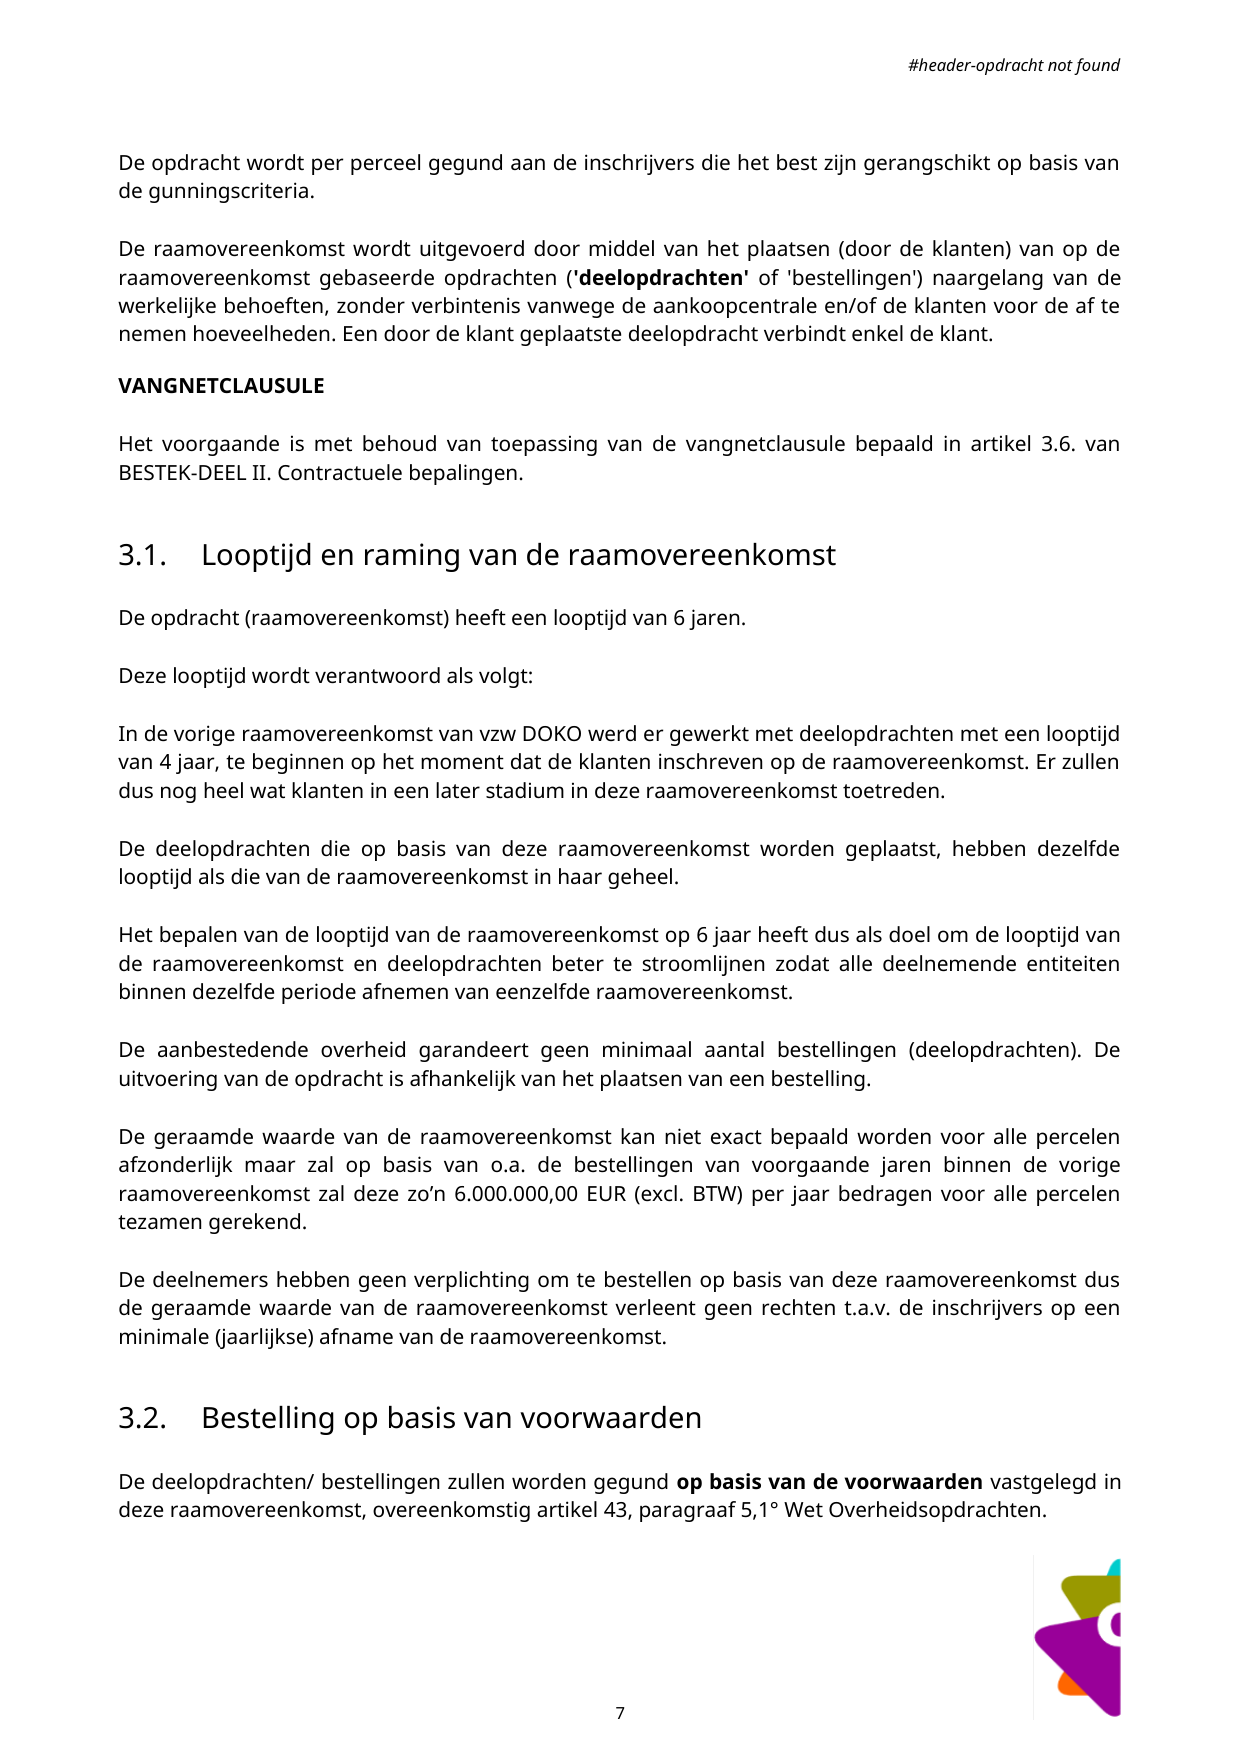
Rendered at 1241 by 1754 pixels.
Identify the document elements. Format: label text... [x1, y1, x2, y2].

picture [1032, 1555, 1123, 1720]
text Het voorgaande is met behoud van toepassing van de vangnetclausule bepaald in artikel 3.6. van BESTEK-DEEL II. Contractuele bepalingen. [118, 429, 1122, 486]
text In de vorige raamovereenkomst van vzw DOKO werd er gewerkt met deelopdrachten met een looptijd van 4 jaar, te beginnen op het moment dat de klanten inschreven op de raamovereenkomst. Er zullen dus nog heel wat klanten in een later stadium in deze raamovereenkomst toetreden. [118, 719, 1122, 804]
text Vangnetclausule [118, 372, 1122, 400]
text De deelopdrachten/ bestellingen zullen worden gegund op basis van de voorwaarden vastgelegd in deze raamovereenkomst, overeenkomstig artikel 43, paragraaf 5,1° Wet Overheidsopdrachten. [118, 1467, 1122, 1524]
text De raamovereenkomst wordt uitgevoerd door middel van het plaatsen (door de klanten) van op de raamovereenkomst gebaseerde opdrachten ('deelopdrachten' of 'bestellingen') naargelang van de werkelijke behoeften, zonder verbintenis vanwege de aankoopcentrale en/of de klanten voor de af te nemen hoeveelheden. Een door de klant geplaatste deelopdracht verbindt enkel de klant. [118, 234, 1122, 348]
text De opdracht wordt per perceel gegund aan de inschrijvers die het best zijn gerangschikt op basis van de gunningscriteria. [118, 148, 1122, 204]
subtitle Bestelling op basis van voorwaarden [118, 1398, 1122, 1437]
text De opdracht (raamovereenkomst) heeft een looptijd van 6 jaren. [118, 603, 1122, 631]
text De aanbestedende overheid garandeert geen minimaal aantal bestellingen (deelopdrachten). De uitvoering van de opdracht is afhankelijk van het plaatsen van een bestelling. [118, 1035, 1122, 1092]
text De deelnemers hebben geen verplichting om te bestellen op basis van deze raamovereenkomst dus de geraamde waarde van de raamovereenkomst verleent geen rechten t.a.v. de inschrijvers op een minimale (jaarlijkse) afname van de raamovereenkomst. [118, 1265, 1122, 1350]
subtitle Looptijd en raming van de raamovereenkomst [118, 534, 1122, 573]
text Het bepalen van de looptijd van de raamovereenkomst op 6 jaar heeft dus als doel om de looptijd van de raamovereenkomst en deelopdrachten beter te stroomlijnen zodat alle deelnemende entiteiten binnen dezelfde periode afnemen van eenzelfde raamovereenkomst. [118, 920, 1122, 1006]
text De geraamde waarde van de raamovereenkomst kan niet exact bepaald worden voor alle percelen afzonderlijk maar zal op basis van o.a. de bestellingen van voorgaande jaren binnen de vorige raamovereenkomst zal deze zo’n 6.000.000,00 EUR (excl. BTW) per jaar bedragen voor alle percelen tezamen gerekend. [118, 1122, 1122, 1236]
text Deze looptijd wordt verantwoord als volgt: [118, 661, 1122, 689]
text De deelopdrachten die op basis van deze raamovereenkomst worden geplaatst, hebben dezelfde looptijd als die van de raamovereenkomst in haar geheel. [118, 834, 1122, 891]
